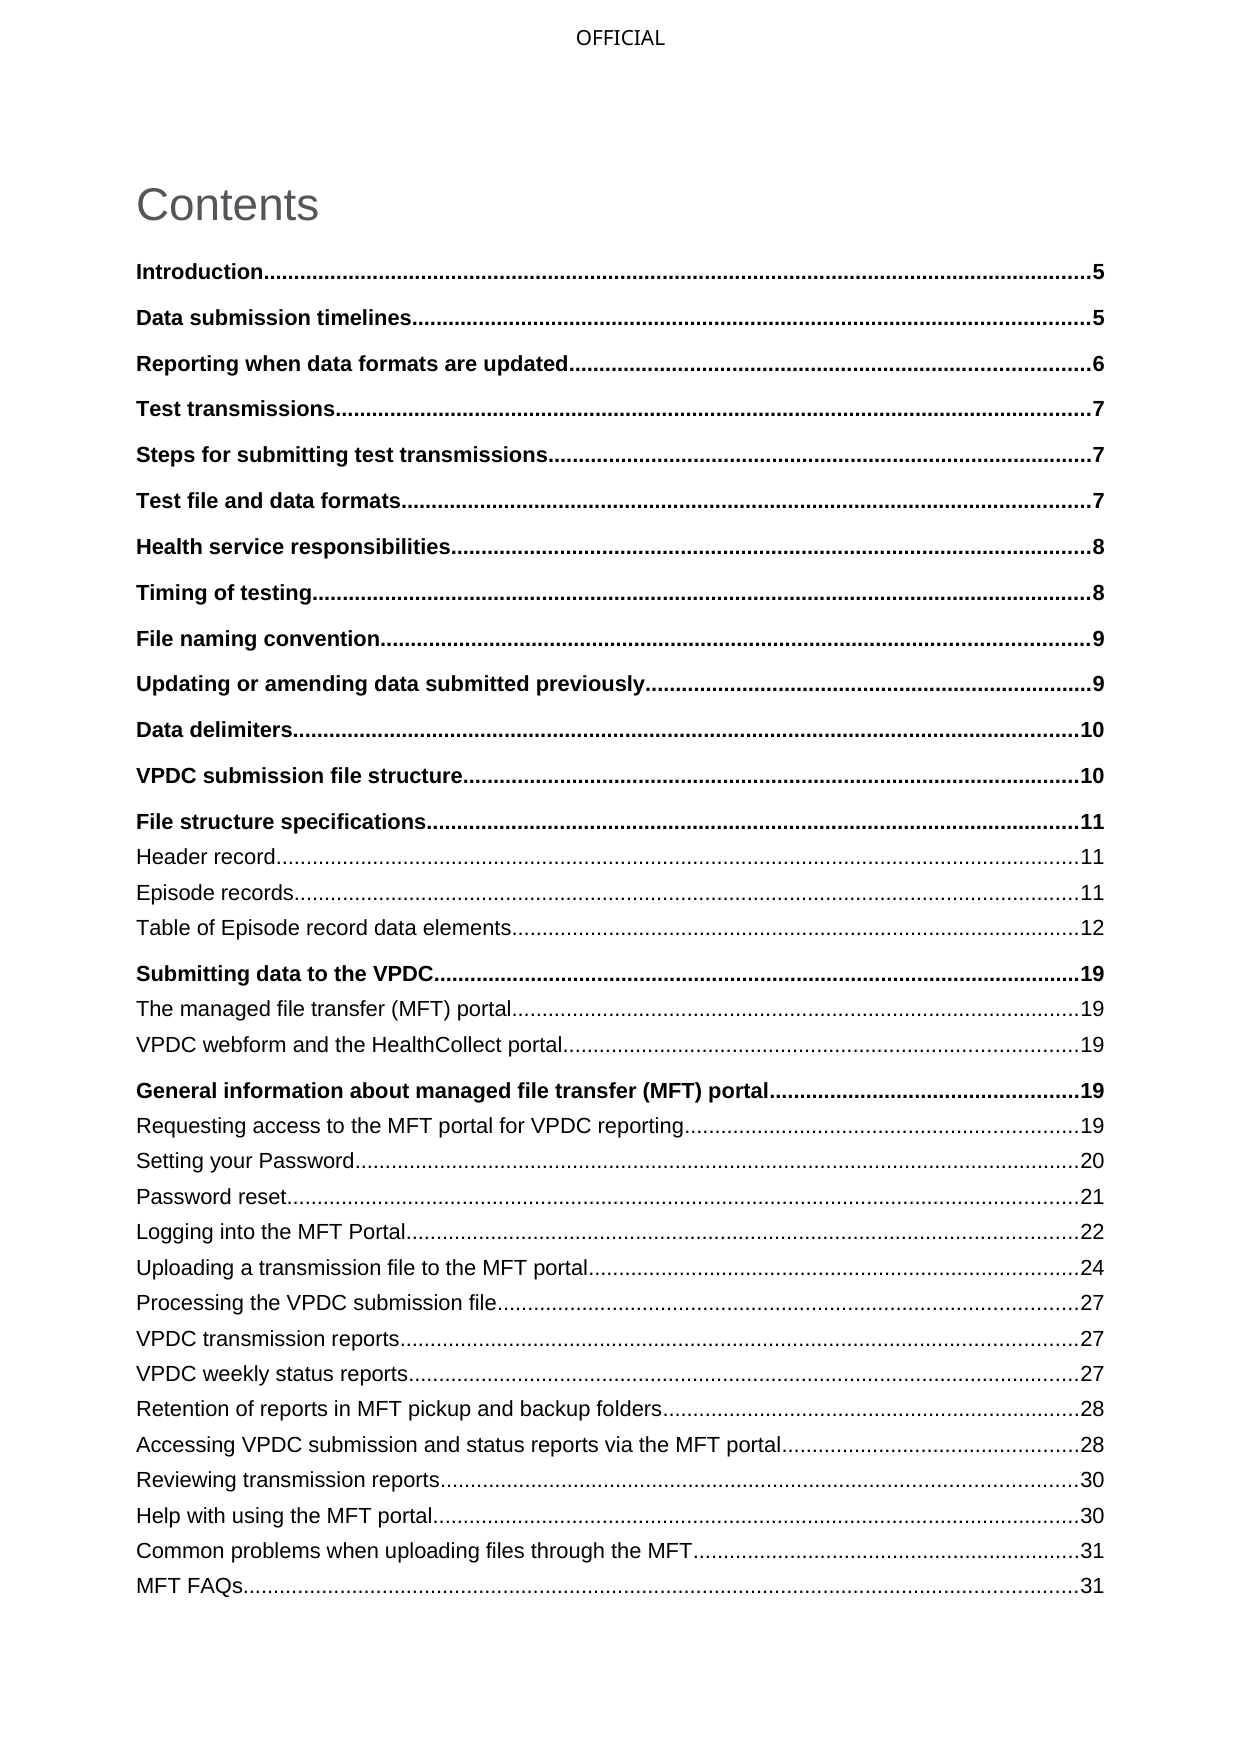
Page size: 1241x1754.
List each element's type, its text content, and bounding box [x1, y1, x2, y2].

text General information about managed file transfer (MFT) portal 19 [136, 1074, 1104, 1103]
text Reviewing transmission reports 30 [136, 1463, 1104, 1492]
text Logging into the MFT Portal 22 [136, 1215, 1104, 1244]
text Timing of testing 8 [136, 576, 1104, 605]
text Processing the VPDC submission file 27 [136, 1286, 1104, 1315]
text Submitting data to the VPDC 19 [136, 957, 1104, 986]
text The managed file transfer (MFT) portal 19 [136, 992, 1104, 1022]
text Header record 11 [136, 840, 1104, 869]
text Test file and data formats 7 [136, 484, 1104, 513]
text VPDC webform and the HealthCollect portal 19 [136, 1028, 1104, 1057]
text Updating or amending data submitted previously 9 [136, 667, 1104, 697]
subtitle Contents [136, 177, 1104, 230]
text Episode records 11 [136, 876, 1104, 905]
text Reporting when data formats are updated 6 [136, 347, 1104, 376]
text Setting your Password 20 [136, 1144, 1104, 1174]
text MFT FAQs 31 [136, 1569, 1104, 1599]
text Requesting access to the MFT portal for VPDC reporting 19 [136, 1109, 1104, 1138]
text VPDC submission file structure 10 [136, 759, 1104, 788]
text VPDC weekly status reports 27 [136, 1357, 1104, 1386]
text Steps for submitting test transmissions 7 [136, 438, 1104, 467]
text Data submission timelines 5 [136, 301, 1104, 330]
text Password reset 21 [136, 1180, 1104, 1209]
text Test transmissions 7 [136, 392, 1104, 422]
text Introduction 5 [136, 255, 1104, 284]
text Accessing VPDC submission and status reports via the MFT portal 28 [136, 1428, 1104, 1457]
text Data delimiters 10 [136, 713, 1104, 742]
text File naming convention 9 [136, 622, 1104, 651]
text Retention of reports in MFT pickup and backup folders 28 [136, 1392, 1104, 1422]
text VPDC transmission reports 27 [136, 1322, 1104, 1351]
text Table of Episode record data elements 12 [136, 911, 1104, 940]
text Uploading a transmission file to the MFT portal 24 [136, 1251, 1104, 1280]
text Help with using the MFT portal 30 [136, 1499, 1104, 1528]
text File structure specifications 11 [136, 805, 1104, 834]
text Health service responsibilities 8 [136, 530, 1104, 559]
text Common problems when uploading files through the MFT 31 [136, 1534, 1104, 1563]
